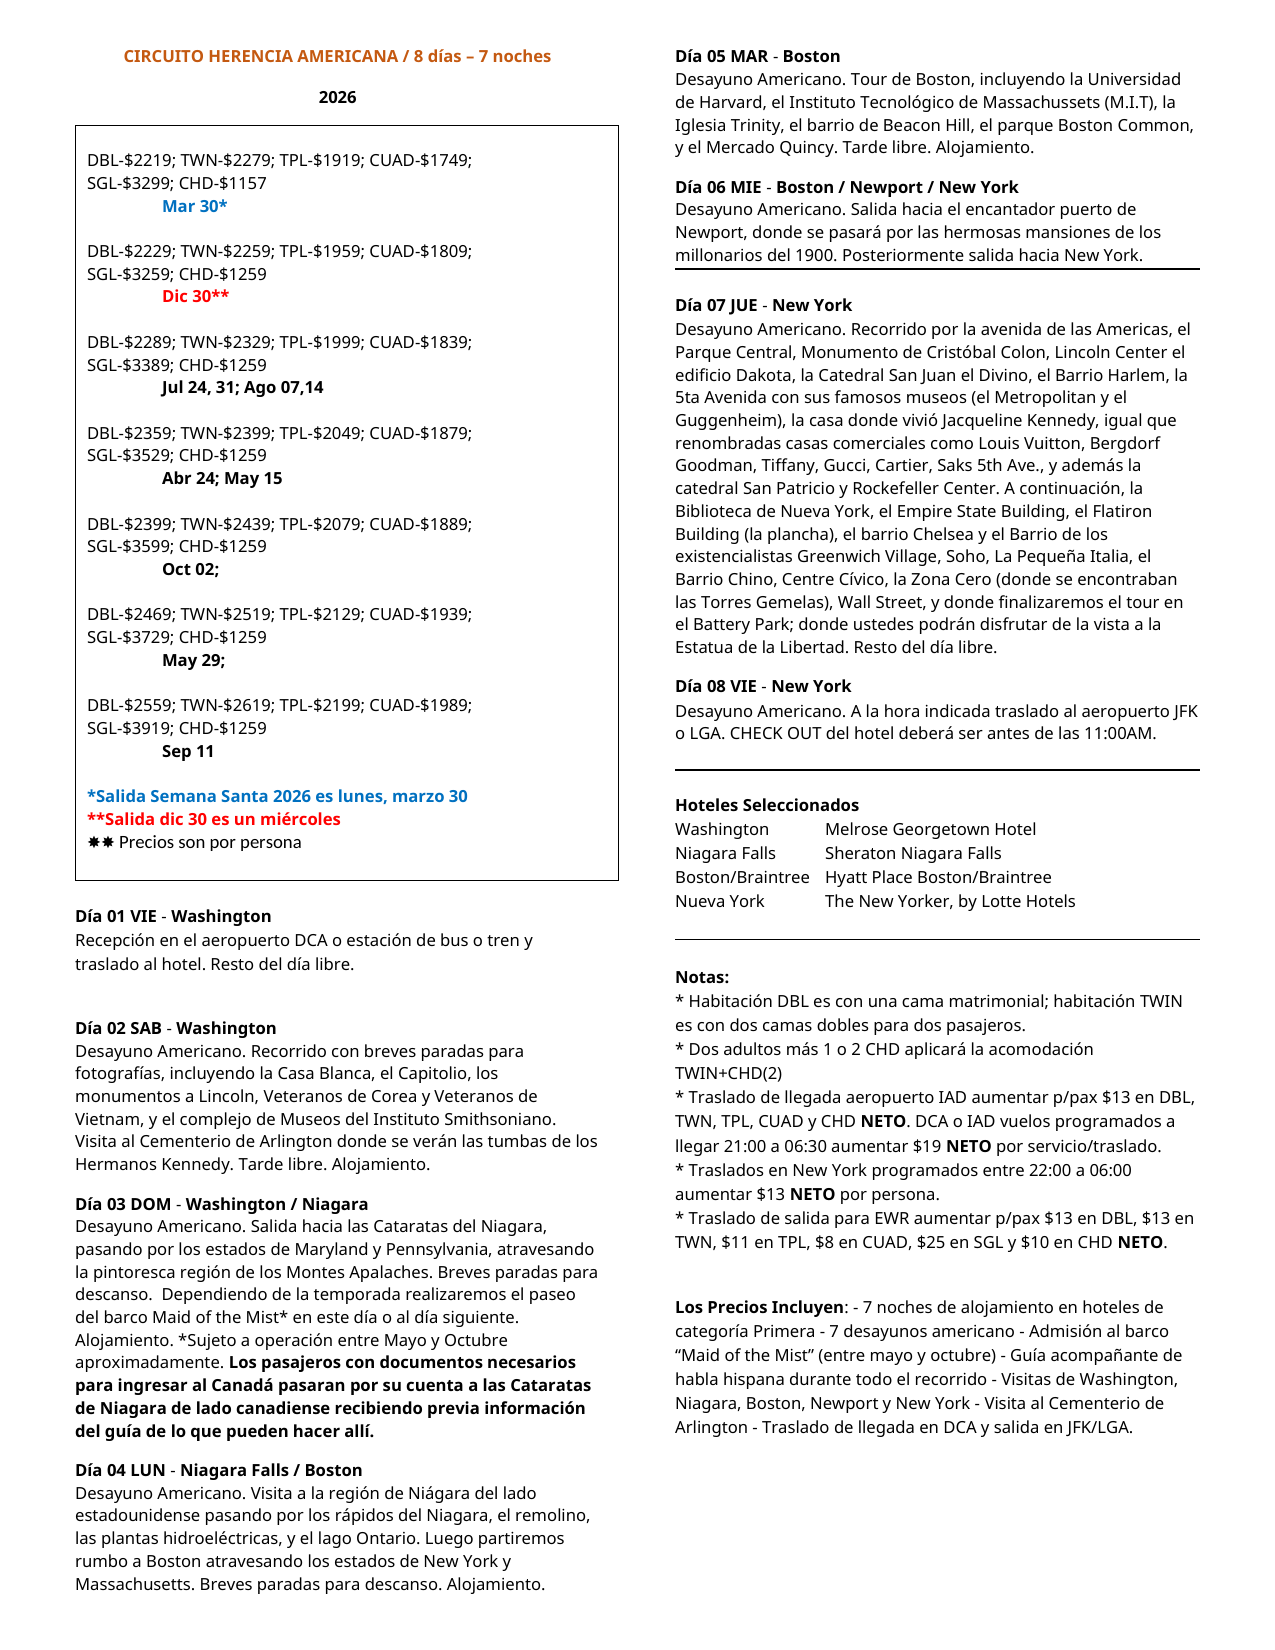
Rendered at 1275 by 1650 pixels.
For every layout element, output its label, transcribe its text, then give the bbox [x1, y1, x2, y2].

text Washington Melrose Georgetown Hotel [675, 818, 1200, 840]
text Día 02 SAB - Washington Desayuno Americano. Recorrido con breves paradas para fotografías, incluyendo la Casa Blanca, el Capitolio, los monumentos a Lincoln, Veteranos de Corea y Veteranos de Vietnam, y el complejo de Museos del Instituto Smithsoniano. Visita al Cementerio de Arlington donde se verán las tumbas de los Hermanos Kennedy. Tarde libre. Alojamiento. [75, 1016, 600, 1175]
text * Traslados en New York programados entre 22:00 a 06:00 aumentar $13 NETO por persona. [675, 1158, 1200, 1205]
text Día 06 MIE - Boston / Newport / New York Desayuno Americano. Salida hacia el encantador puerto de Newport, donde se pasará por las hermosas mansiones de los millonarios del 1900. Posteriormente salida hacia New York. [675, 175, 1200, 268]
text Notas: [675, 966, 1200, 988]
table_header DBL-$2219; TWN-$2279; TPL-$1919; CUAD-$1749; SGL-$3299; CHD-$1157 Mar 30* DBL-$2229; TWN-$2259; TPL-$1959; CUAD-$1809; SGL-$3259; CHD-$1259 Dic 30** DBL-$2289; TWN-$2329; TPL-$1999; CUAD-$1839; SGL-$3389; CHD-$1259 Jul 24, 31; Ago 07,14 DBL-$2359; TWN-$2399; TPL-$2049; CUAD-$1879; SGL-$3529; CHD-$1259 Abr 24; May 15 DBL-$2399; TWN-$2439; TPL-$2079; CUAD-$1889; SGL-$3599; CHD-$1259 Oct 02; DBL-$2469; TWN-$2519; TPL-$2129; CUAD-$1939; SGL-$3729; CHD-$1259 May 29; DBL-$2559; TWN-$2619; TPL-$2199; CUAD-$1989; SGL-$3919; CHD-$1259 Sep 11 *Salida Semana Santa 2026 es lunes, marzo 30 **Salida dic 30 es un miércoles ✸✸ Precios son por persona [76, 126, 618, 880]
text Día 01 VIE - Washington Recepción en el aeropuerto DCA o estación de bus o tren y traslado al hotel. Resto del día libre. [75, 905, 600, 976]
text Nueva York The New Yorker, by Lotte Hotels [675, 890, 1200, 913]
text Desayuno Americano. Recorrido por la avenida de las Americas, el Parque Central, Monumento de Cristóbal Colon, Lincoln Center el edificio Dakota, la Catedral San Juan el Divino, el Barrio Harlem, la 5ta Avenida con sus famosos museos (el Metropolitan y el Guggenheim), la casa donde vivió Jacqueline Kennedy, igual que renombradas casas comerciales como Louis Vuitton, Bergdorf Goodman, Tiffany, Gucci, Cartier, Saks 5th Ave., y además la catedral San Patricio y Rockefeller Center. A continuación, la Biblioteca de Nueva York, el Empire State Building, el Flatiron Building (la plancha), el barrio Chelsea y el Barrio de los existencialistas Greenwich Village, Soho, La Pequeña Italia, el Barrio Chino, Centre Cívico, la Zona Cero (donde se encontraban las Torres Gemelas), Wall Street, y donde finalizaremos el tour en el Battery Park; donde ustedes podrán disfrutar de la vista a la Estatua de la Libertad. Resto del día libre. [675, 318, 1200, 658]
text * Traslado de salida para EWR aumentar p/pax $13 en DBL, $13 en TWN, $11 en TPL, $8 en CUAD, $25 en SGL y $10 en CHD NETO. [675, 1206, 1200, 1253]
text Día 05 MAR - Boston Desayuno Americano. Tour de Boston, incluyendo la Universidad de Harvard, el Instituto Tecnológico de Massachussets (M.I.T), la Iglesia Trinity, el barrio de Beacon Hill, el parque Boston Common, y el Mercado Quincy. Tarde libre. Alojamiento. [675, 45, 1200, 158]
text Hoteles Seleccionados [675, 794, 1200, 816]
text CIRCUITO HERENCIA AMERICANA / 8 días – 7 noches [75, 45, 600, 68]
text Día 03 DOM - Washington / Niagara Desayuno Americano. Salida hacia las Cataratas del Niagara, pasando por los estados de Maryland y Pennsylvania, atravesando la pintoresca región de los Montes Apalaches. Breves paradas para descanso. Dependiendo de la temporada realizaremos el paseo del barco Maid of the Mist* en este día o al día siguiente. Alojamiento. *Sujeto a operación entre Mayo y Octubre aproximadamente. Los pasajeros con documentos necesarios para ingresar al Canadá pasaran por su cuenta a las Cataratas de Niagara de lado canadiense recibiendo previa información del guía de lo que pueden hacer allí. [75, 1192, 600, 1442]
text Niagara Falls Sheraton Niagara Falls [675, 842, 1200, 864]
text Los Precios Incluyen: - 7 noches de alojamiento en hoteles de categoría Primera - 7 desayunos americano - Admisión al barco “Maid of the Mist” (entre mayo y octubre) - Guía acompañante de habla hispana durante todo el recorrido - Visitas de Washington, Niagara, Boston, Newport y New York - Visita al Cementerio de Arlington - Traslado de llegada en DCA y salida en JFK/LGA. [675, 1295, 1200, 1438]
text Día 08 VIE - New York [675, 675, 1200, 698]
text 2026 [75, 86, 600, 108]
text Día 07 JUE - New York [675, 294, 1200, 316]
text * Habitación DBL es con una cama matrimonial; habitación TWIN es con dos camas dobles para dos pasajeros. [675, 990, 1200, 1037]
text Desayuno Americano. A la hora indicada traslado al aeropuerto JFK o LGA. CHECK OUT del hotel deberá ser antes de las 11:00AM. [675, 699, 1200, 744]
text * Dos adultos más 1 o 2 CHD aplicará la acomodación TWIN+CHD(2) [675, 1038, 1200, 1085]
text Boston/Braintree Hyatt Place Boston/Braintree [675, 866, 1200, 888]
text Día 04 LUN - Niagara Falls / Boston Desayuno Americano. Visita a la región de Niágara del lado estadounidense pasando por los rápidos del Niagara, el remolino, las plantas hidroeléctricas, y el lago Ontario. Luego partiremos rumbo a Boston atravesando los estados de New York y Massachusetts. Breves paradas para descanso. Alojamiento. [75, 1458, 600, 1595]
text * Traslado de llegada aeropuerto IAD aumentar p/pax $13 en DBL, TWN, TPL, CUAD y CHD NETO. DCA o IAD vuelos programados a llegar 21:00 a 06:30 aumentar $19 NETO por servicio/traslado. [675, 1086, 1200, 1157]
